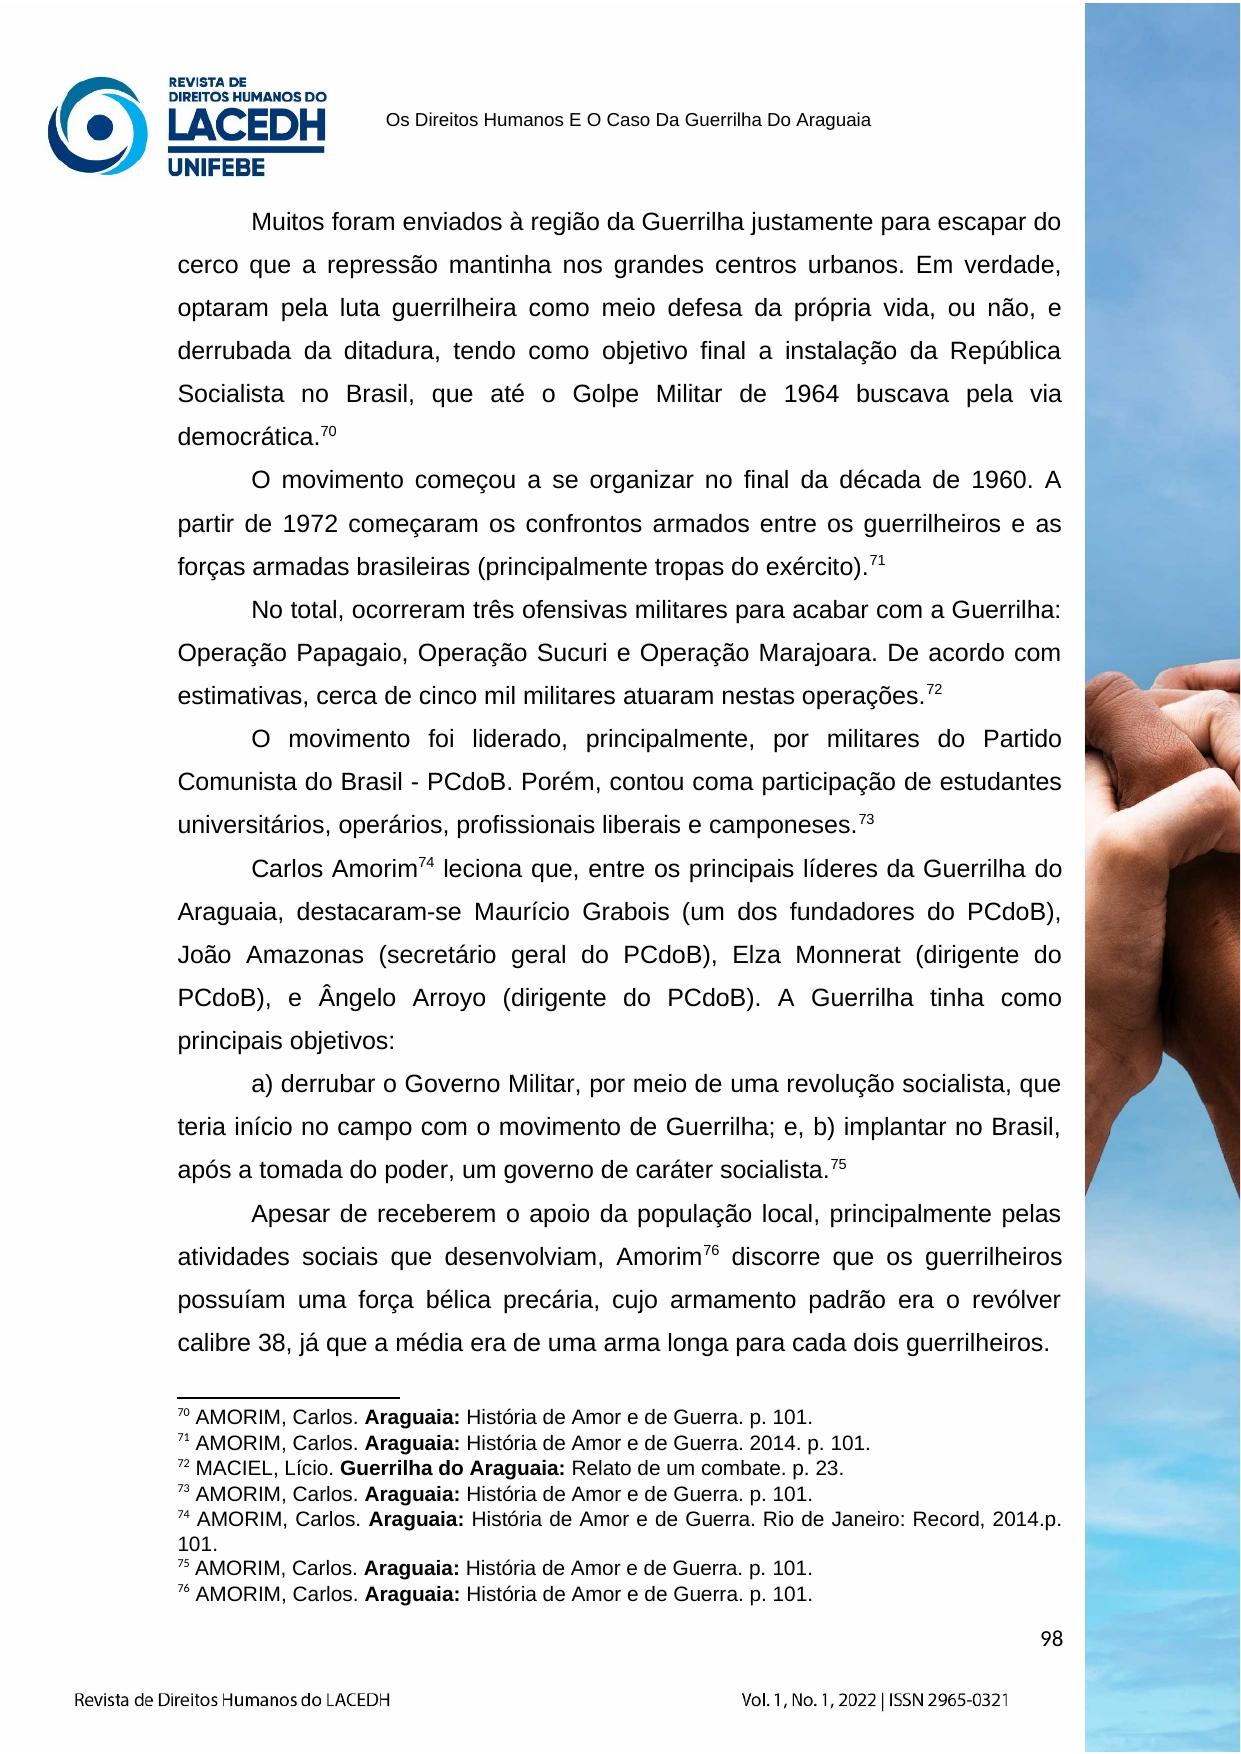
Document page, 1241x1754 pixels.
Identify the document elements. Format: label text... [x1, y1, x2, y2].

picture [0, 3, 1241, 1752]
text Carlos Amorim leciona que, entre os principais líderes da Guerrilha do Araguaia, destacaram-se Maurício Grabois (um dos fundadores do PCdoB), João Amazonas (secretário geral do PCdoB), Elza Monnerat (dirigente do PCdoB), e Ângelo Arroyo (dirigente do PCdoB). A Guerrilha tinha como principais objetivos: [177, 854, 1063, 1055]
text O movimento começou a se organizar no final da década de 1960. A partir de 1972 começaram os confrontos armados entre os guerrilheiros e as forças armadas brasileiras (principalmente tropas do exército). [177, 466, 1063, 581]
text Apesar de receberem o apoio da população local, principalmente pelas atividades sociais que desenvolviam, Amorim discorre que os guerrilheiros possuíam uma força bélica precária, cujo armamento padrão era o revólver calibre 38, já que a média era de uma arma longa para cada dois guerrilheiros. [177, 1199, 1063, 1357]
text Muitos foram enviados à região da Guerrilha justamente para escapar do cerco que a repressão mantinha nos grandes centros urbanos. Em verdade, optaram pela luta guerrilheira como meio defesa da própria vida, ou não, e derrubada da ditadura, tendo como objetivo final a instalação da República Socialista no Brasil, que até o Golpe Militar de 1964 buscava pela via democrática. [177, 207, 1063, 451]
text No total, ocorreram três ofensivas militares para acabar com a Guerrilha: Operação Papagaio, Operação Sucuri e Operação Marajoara. De acordo com estimativas, cerca de cinco mil militares atuaram nestas operações. [177, 595, 1063, 710]
text O movimento foi liderado, principalmente, por militares do Partido Comunista do Brasil - PCdoB. Porém, contou coma participação de estudantes universitários, operários, profissionais liberais e camponeses. [177, 724, 1063, 839]
text a) derrubar o Governo Militar, por meio de uma revolução socialista, que teria início no campo com o movimento de Guerrilha; e, b) implantar no Brasil, após a tomada do poder, um governo de caráter socialista. [177, 1069, 1063, 1184]
